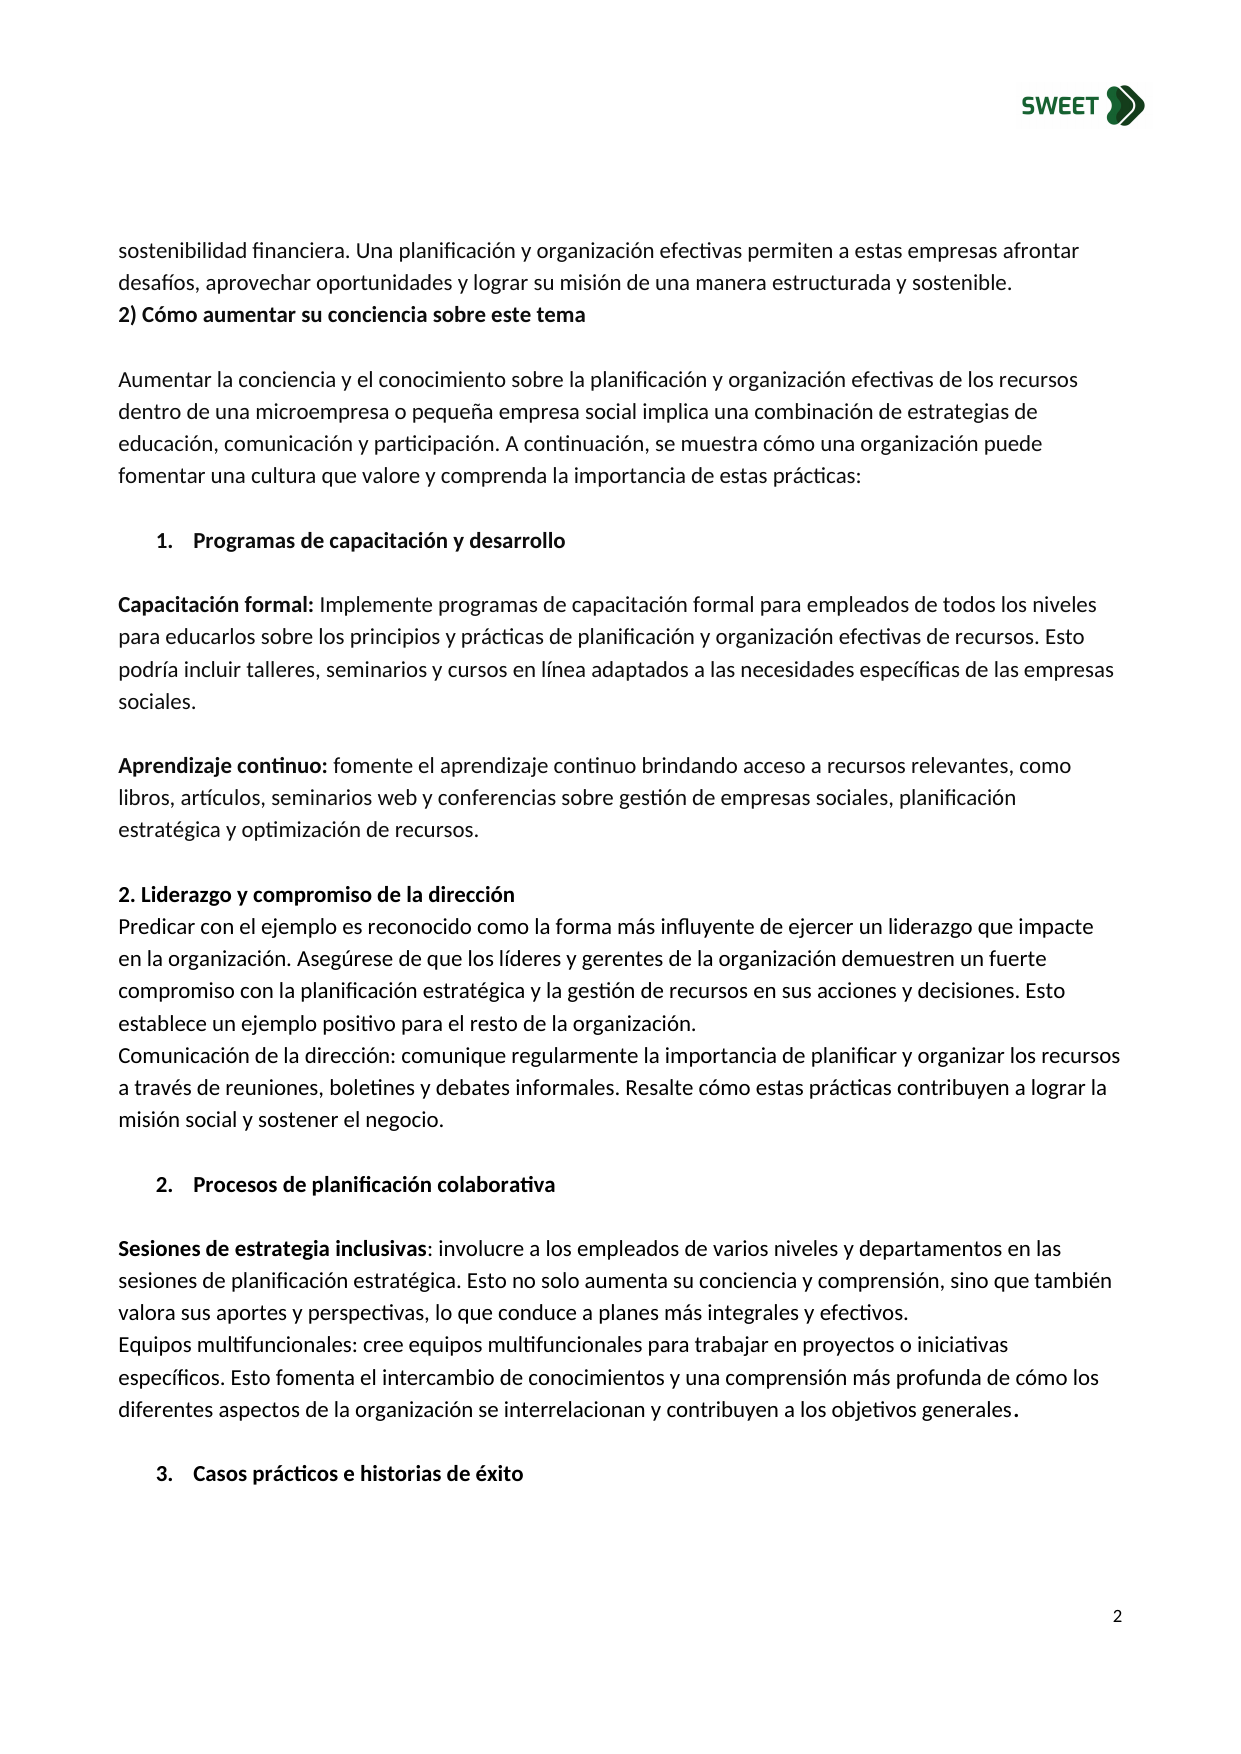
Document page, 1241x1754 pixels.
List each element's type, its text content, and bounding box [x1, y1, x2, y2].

text 2. Liderazgo y compromiso de la dirección [118, 880, 1122, 908]
text Sesiones de estrategia inclusivas: involucre a los empleados de varios niveles y departamentos en las sesiones de planificación estratégica. Esto no solo aumenta su conciencia y comprensión, sino que también valora sus aportes y perspectivas, lo que conduce a planes más integrales y efectivos. [118, 1234, 1122, 1326]
picture [1015, 82, 1154, 129]
list Casos prácticos e historias de éxito [156, 1459, 1122, 1487]
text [118, 236, 1122, 296]
text Capacitación formal: Implemente programas de capacitación formal para empleados de todos los niveles para educarlos sobre los principios y prácticas de planificación y organización efectivas de recursos. Esto podría incluir talleres, seminarios y cursos en línea adaptados a las necesidades específicas de las empresas sociales. [118, 590, 1122, 715]
text Comunicación de la dirección: comunique regularmente la importancia de planificar y organizar los recursos a través de reuniones, boletines y debates informales. Resalte cómo estas prácticas contribuyen a lograr la misión social y sostener el negocio. [118, 1041, 1122, 1133]
text Aprendizaje continuo: fomente el aprendizaje continuo brindando acceso a recursos relevantes, como libros, artículos, seminarios web y conferencias sobre gestión de empresas sociales, planificación estratégica y optimización de recursos. [118, 751, 1122, 844]
text Equipos multifuncionales: cree equipos multifuncionales para trabajar en proyectos o iniciativas específicos. Esto fomenta el intercambio de conocimientos y una comprensión más profunda de cómo los diferentes aspectos de la organización se interrelacionan y contribuyen a los objetivos generales. [118, 1331, 1122, 1423]
list Procesos de planificación colaborativa [156, 1170, 1122, 1198]
list Programas de capacitación y desarrollo [156, 526, 1122, 554]
text 2) Cómo aumentar su conciencia sobre este tema [118, 301, 1122, 329]
text Aumentar la conciencia y el conocimiento sobre la planificación y organización efectivas de los recursos dentro de una microempresa o pequeña empresa social implica una combinación de estrategias de educación, comunicación y participación. A continuación, se muestra cómo una organización puede fomentar una cultura que valore y comprenda la importancia de estas prácticas: [118, 365, 1122, 489]
text Predicar con el ejemplo es reconocido como la forma más influyente de ejercer un liderazgo que impacte en la organización. Asegúrese de que los líderes y gerentes de la organización demuestren un fuerte compromiso con la planificación estratégica y la gestión de recursos en sus acciones y decisiones. Esto establece un ejemplo positivo para el resto de la organización. [118, 912, 1122, 1037]
